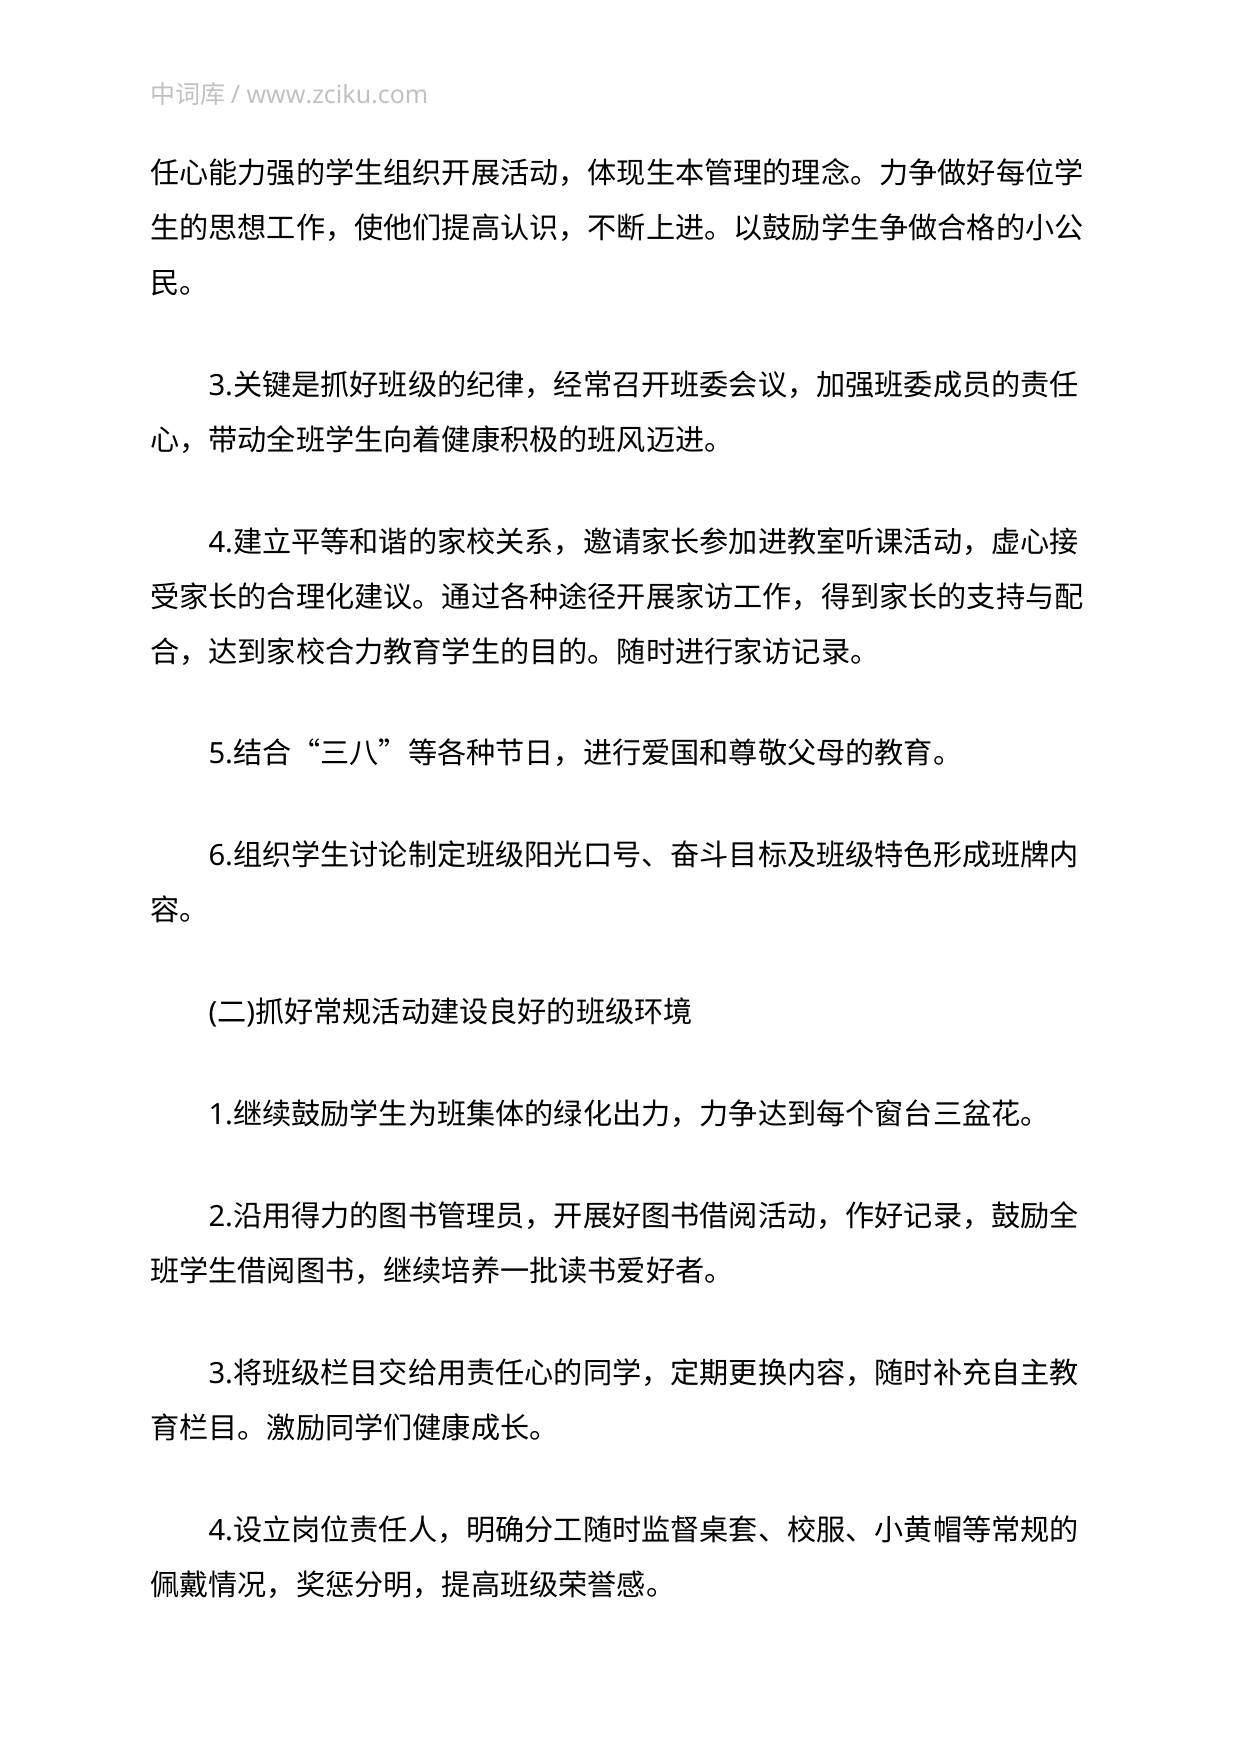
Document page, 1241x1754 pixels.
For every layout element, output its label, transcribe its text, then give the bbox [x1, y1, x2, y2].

text 4.建立平等和谐的家校关系，邀请家长参加进教室听课活动，虚心接受家长的合理化建议。通过各种途径开展家访工作，得到家长的支持与配合，达到家校合力教育学生的目的。随时进行家访记录。 [150, 518, 1090, 671]
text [150, 150, 1090, 302]
text (二)抓好常规活动建设良好的班级环境 [150, 989, 1090, 1031]
text 2.沿用得力的图书管理员，开展好图书借阅活动，作好记录，鼓励全班学生借阅图书，继续培养一批读书爱好者。 [150, 1193, 1090, 1290]
text 6.组织学生讨论制定班级阳光口号、奋斗目标及班级特色形成班牌内容。 [150, 832, 1090, 929]
text 4.设立岗位责任人，明确分工随时监督桌套、校服、小黄帽等常规的佩戴情况，奖惩分明，提高班级荣誉感。 [150, 1506, 1090, 1603]
text 1.继续鼓励学生为班集体的绿化出力，力争达到每个窗台三盆花。 [150, 1091, 1090, 1133]
text 3.将班级栏目交给用责任心的同学，定期更换内容，随时补充自主教育栏目。激励同学们健康成长。 [150, 1349, 1090, 1447]
text 5.结合“三八”等各种节日，进行爱国和尊敬父母的教育。 [150, 730, 1090, 772]
text 3.关键是抓好班级的纪律，经常召开班委会议，加强班委成员的责任心，带动全班学生向着健康积极的班风迈进。 [150, 362, 1090, 459]
